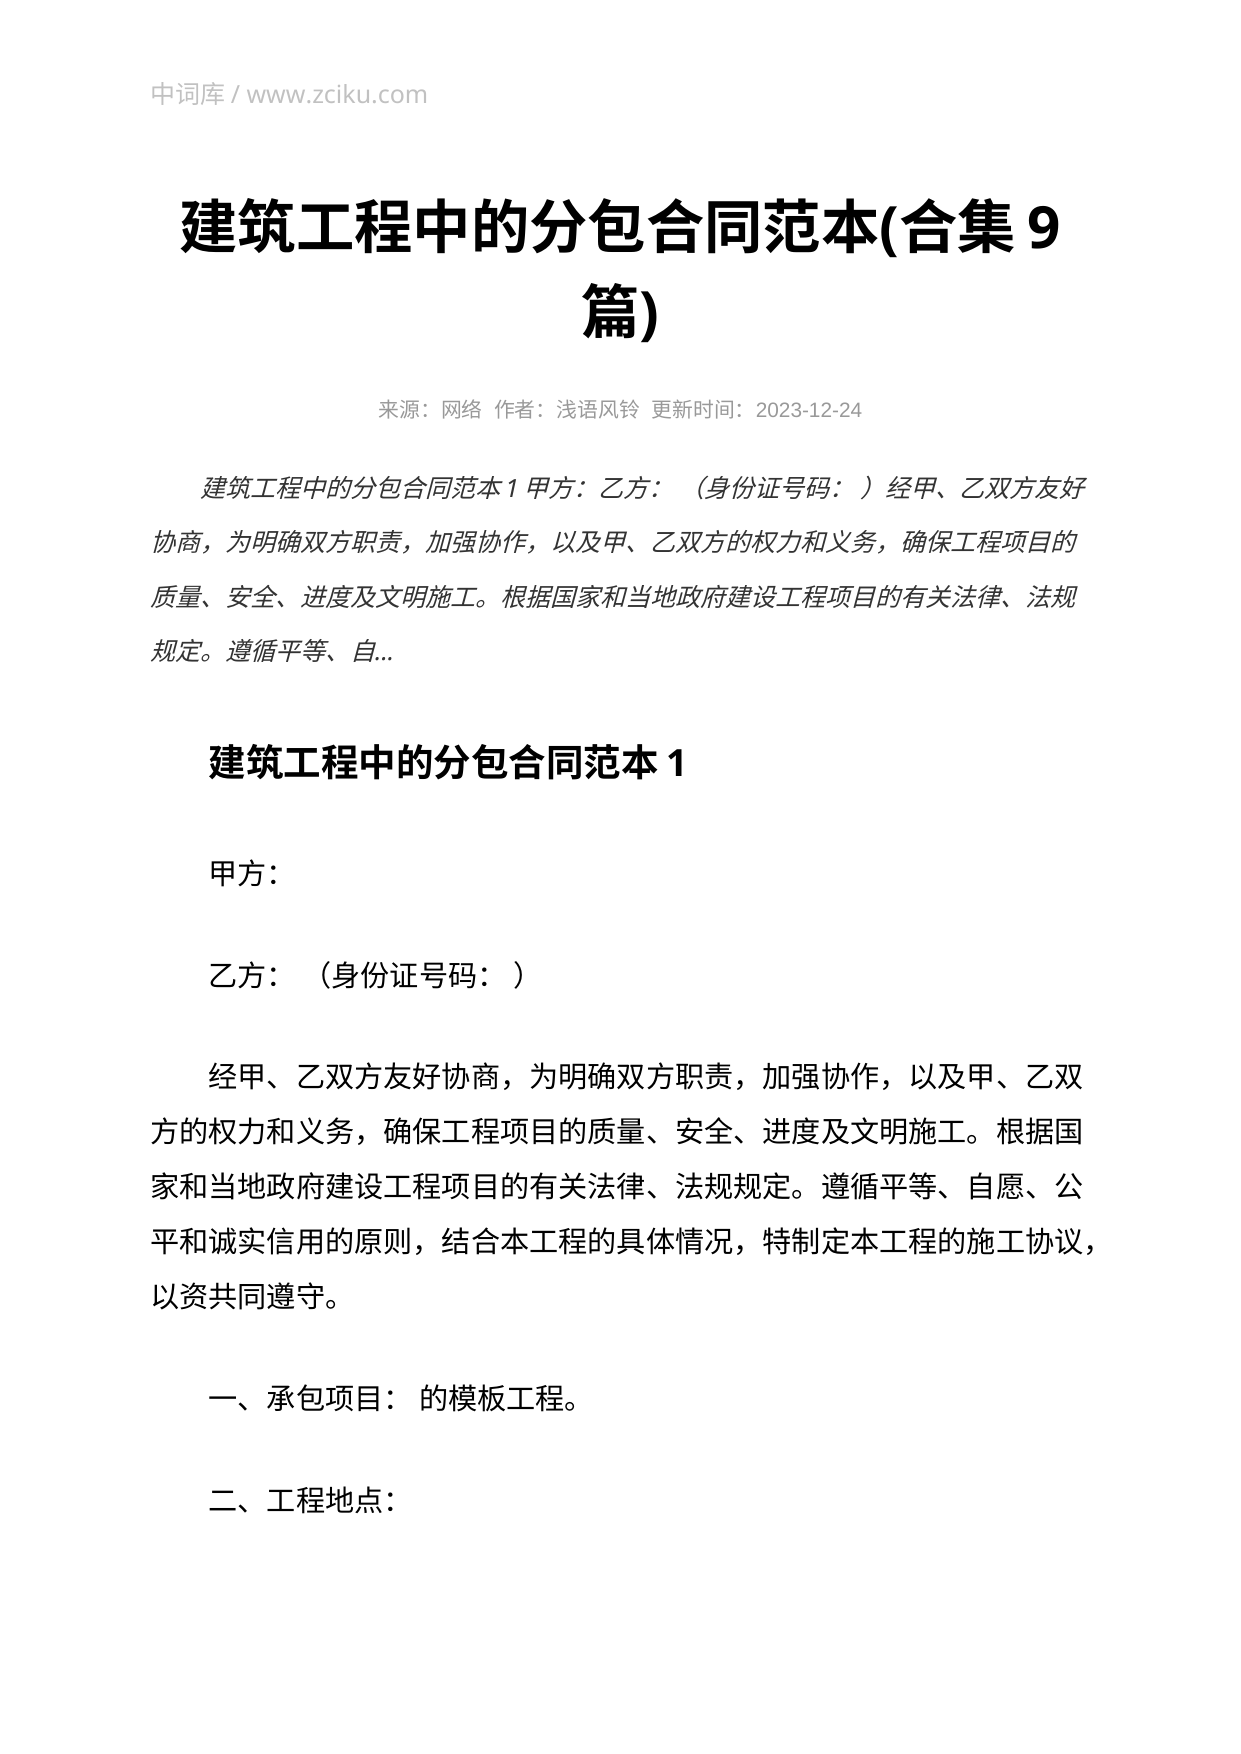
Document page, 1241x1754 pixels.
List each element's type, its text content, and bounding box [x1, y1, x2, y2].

text 经甲、乙双方友好协商，为明确双方职责，加强协作，以及甲、乙双方的权力和义务，确保工程项目的质量、安全、进度及文明施工。根据国家和当地政府建设工程项目的有关法律、法规规定。遵循平等、自愿、公平和诚实信用的原则，结合本工程的具体情况，特制定本工程的施工协议，以资共同遵守。 [150, 1054, 1090, 1316]
text 建筑工程中的分包合同范本1甲方：乙方： （身份证号码： ）经甲、乙双方友好协商，为明确双方职责，加强协作，以及甲、乙双方的权力和义务，确保工程项目的质量、安全、进度及文明施工。根据国家和当地政府建设工程项目的有关法律、法规规定。遵循平等、自... [150, 468, 1090, 668]
text 二、工程地点： [150, 1477, 1090, 1519]
text 乙方： （身份证号码： ） [150, 952, 1090, 994]
text 建筑工程中的分包合同范本1 [150, 733, 1090, 787]
text 来源：网络 作者：浅语风铃 更新时间：2023-12-24 [150, 398, 1090, 422]
text 一、承包项目： 的模板工程。 [150, 1375, 1090, 1418]
subtitle 建筑工程中的分包合同范本(合集9篇) [150, 181, 1090, 351]
text 甲方： [150, 851, 1090, 893]
